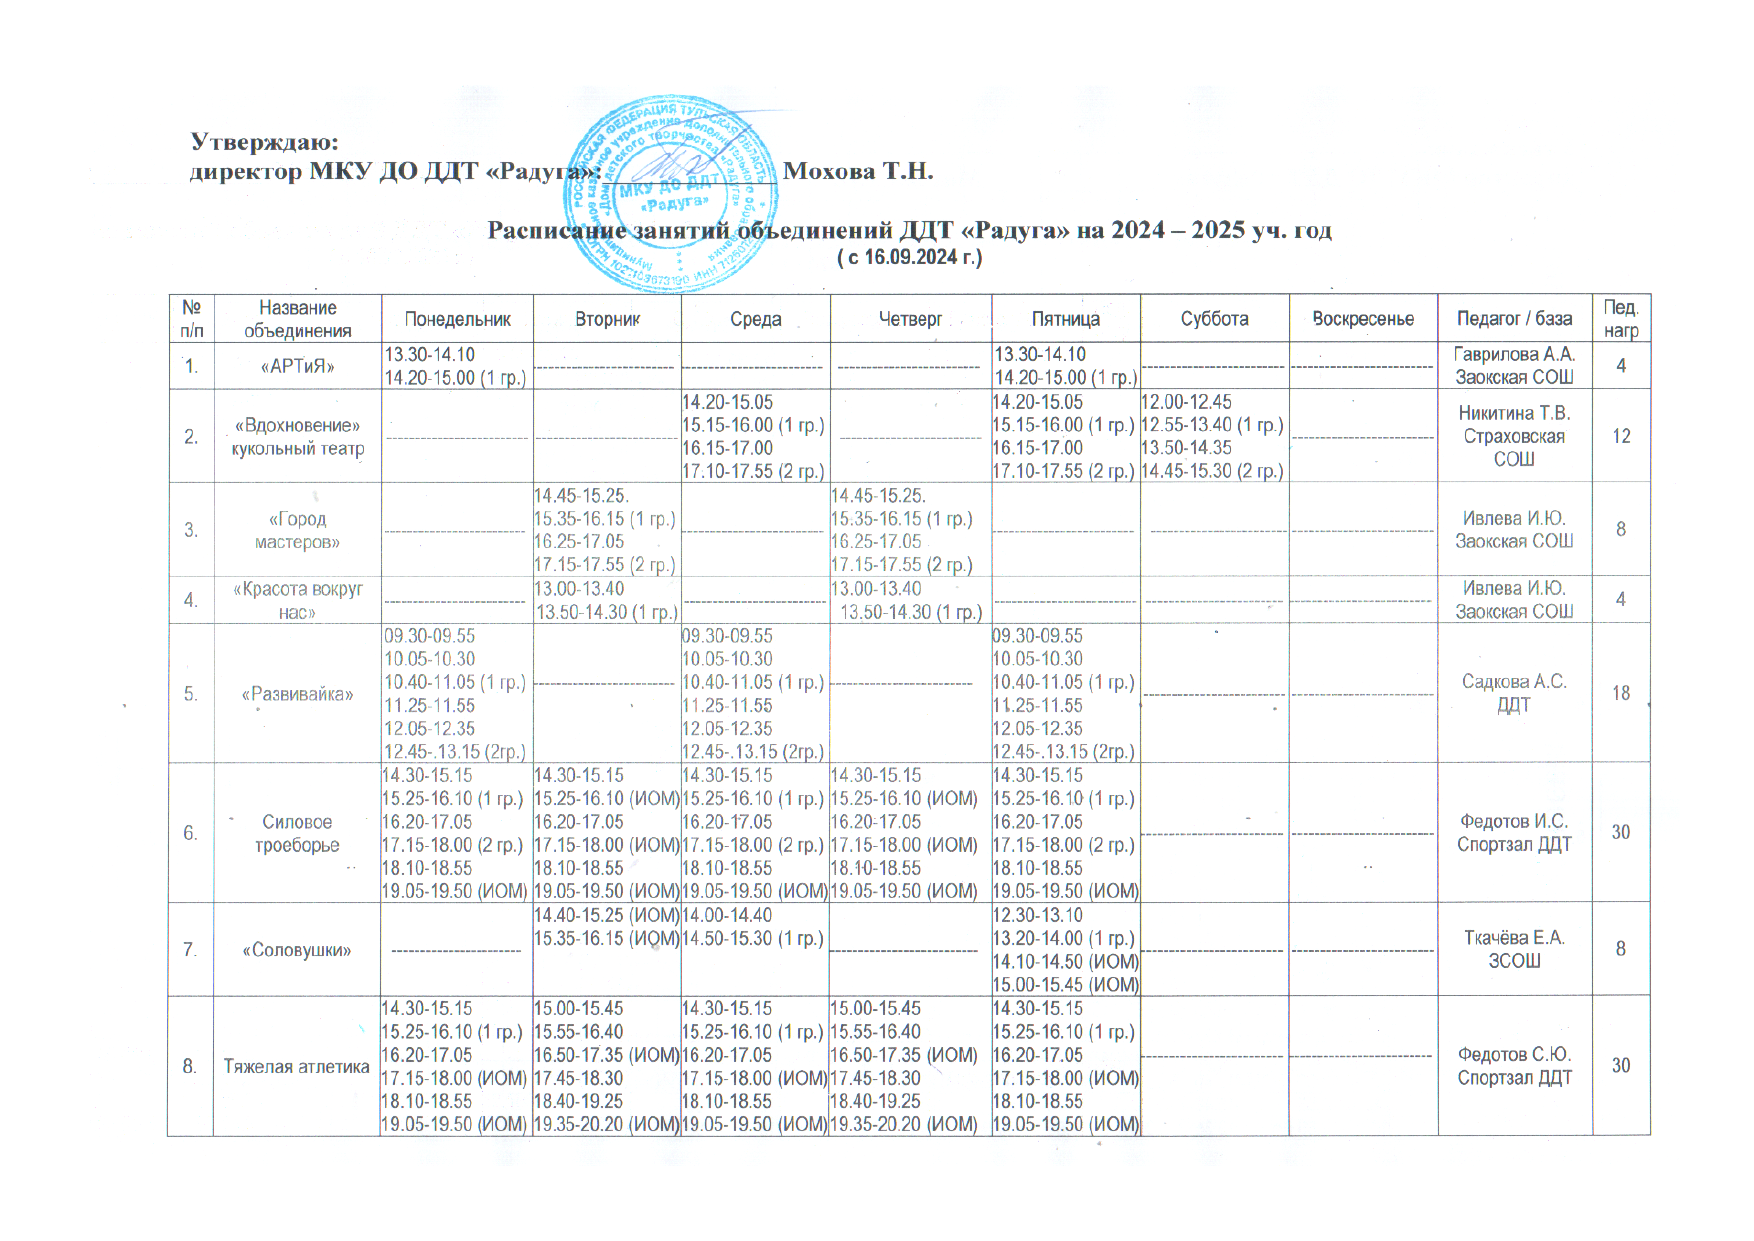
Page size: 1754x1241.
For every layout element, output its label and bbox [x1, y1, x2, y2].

picture [75, 75, 1680, 1166]
